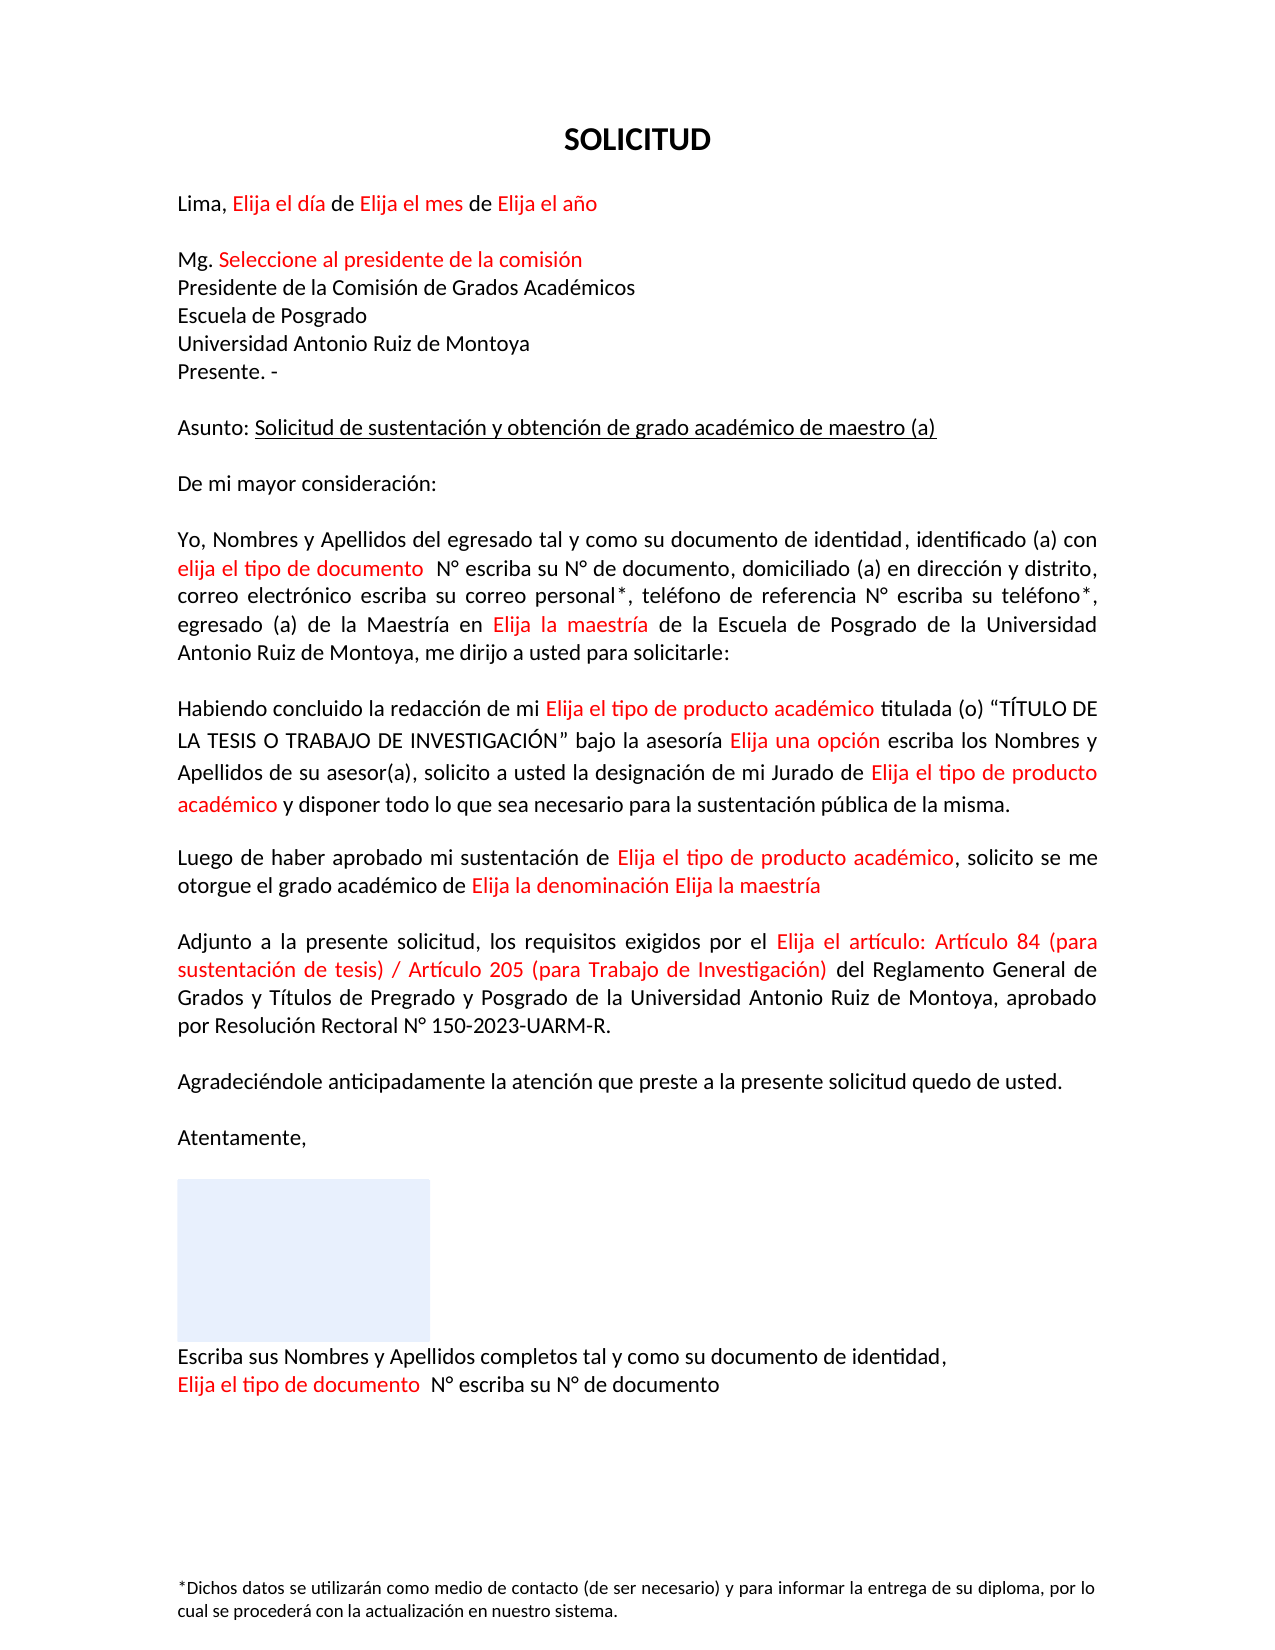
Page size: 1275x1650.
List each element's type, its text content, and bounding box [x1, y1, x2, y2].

text Mg. [177, 245, 1098, 273]
text Lima, de de [177, 189, 1098, 217]
text Habiendo concluido la redacción de mi titulada (o) “” bajo la asesoría , solicito a usted la designación de mi Jurado de y disponer todo lo que sea necesario para la sustentación pública de la misma. [177, 694, 1098, 818]
text Presidente de la Comisión de Grados Académicos [177, 273, 1098, 301]
text Adjunto a la presente solicitud, los requisitos exigidos por el del Reglamento General de Grados y Títulos de Pregrado y Posgrado de la Universidad Antonio Ruiz de Montoya, aprobado por Resolución Rectoral N° 150-2023-UARM-R. [177, 927, 1098, 1039]
text Escuela de Posgrado [177, 301, 1098, 329]
text Yo, , identificado (a) con N° , domiciliado (a) en , correo electrónico *, teléfono de referencia N° *, egresado (a) de la Maestría en de la Escuela de Posgrado de la Universidad Antonio Ruiz de Montoya, me dirijo a usted para solicitarle: [177, 526, 1098, 666]
text Atentamente, [177, 1123, 1098, 1152]
text N° [177, 1370, 1098, 1398]
text De mi mayor consideración: [177, 469, 1098, 498]
picture [177, 1179, 431, 1342]
text Luego de haber aprobado mi sustentación de , solicito se me otorgue el grado académico de [177, 843, 1098, 899]
text Asunto: Solicitud de sustentación y obtención de grado académico de maestro (a) [177, 413, 1098, 442]
text Agradeciéndole anticipadamente la atención que preste a la presente solicitud quedo de usted. [177, 1067, 1098, 1096]
text Universidad Antonio Ruiz de Montoya [177, 329, 1098, 357]
text Presente. - [177, 357, 1098, 386]
text , [177, 1342, 1098, 1370]
text SOLICITUD [177, 118, 1098, 159]
